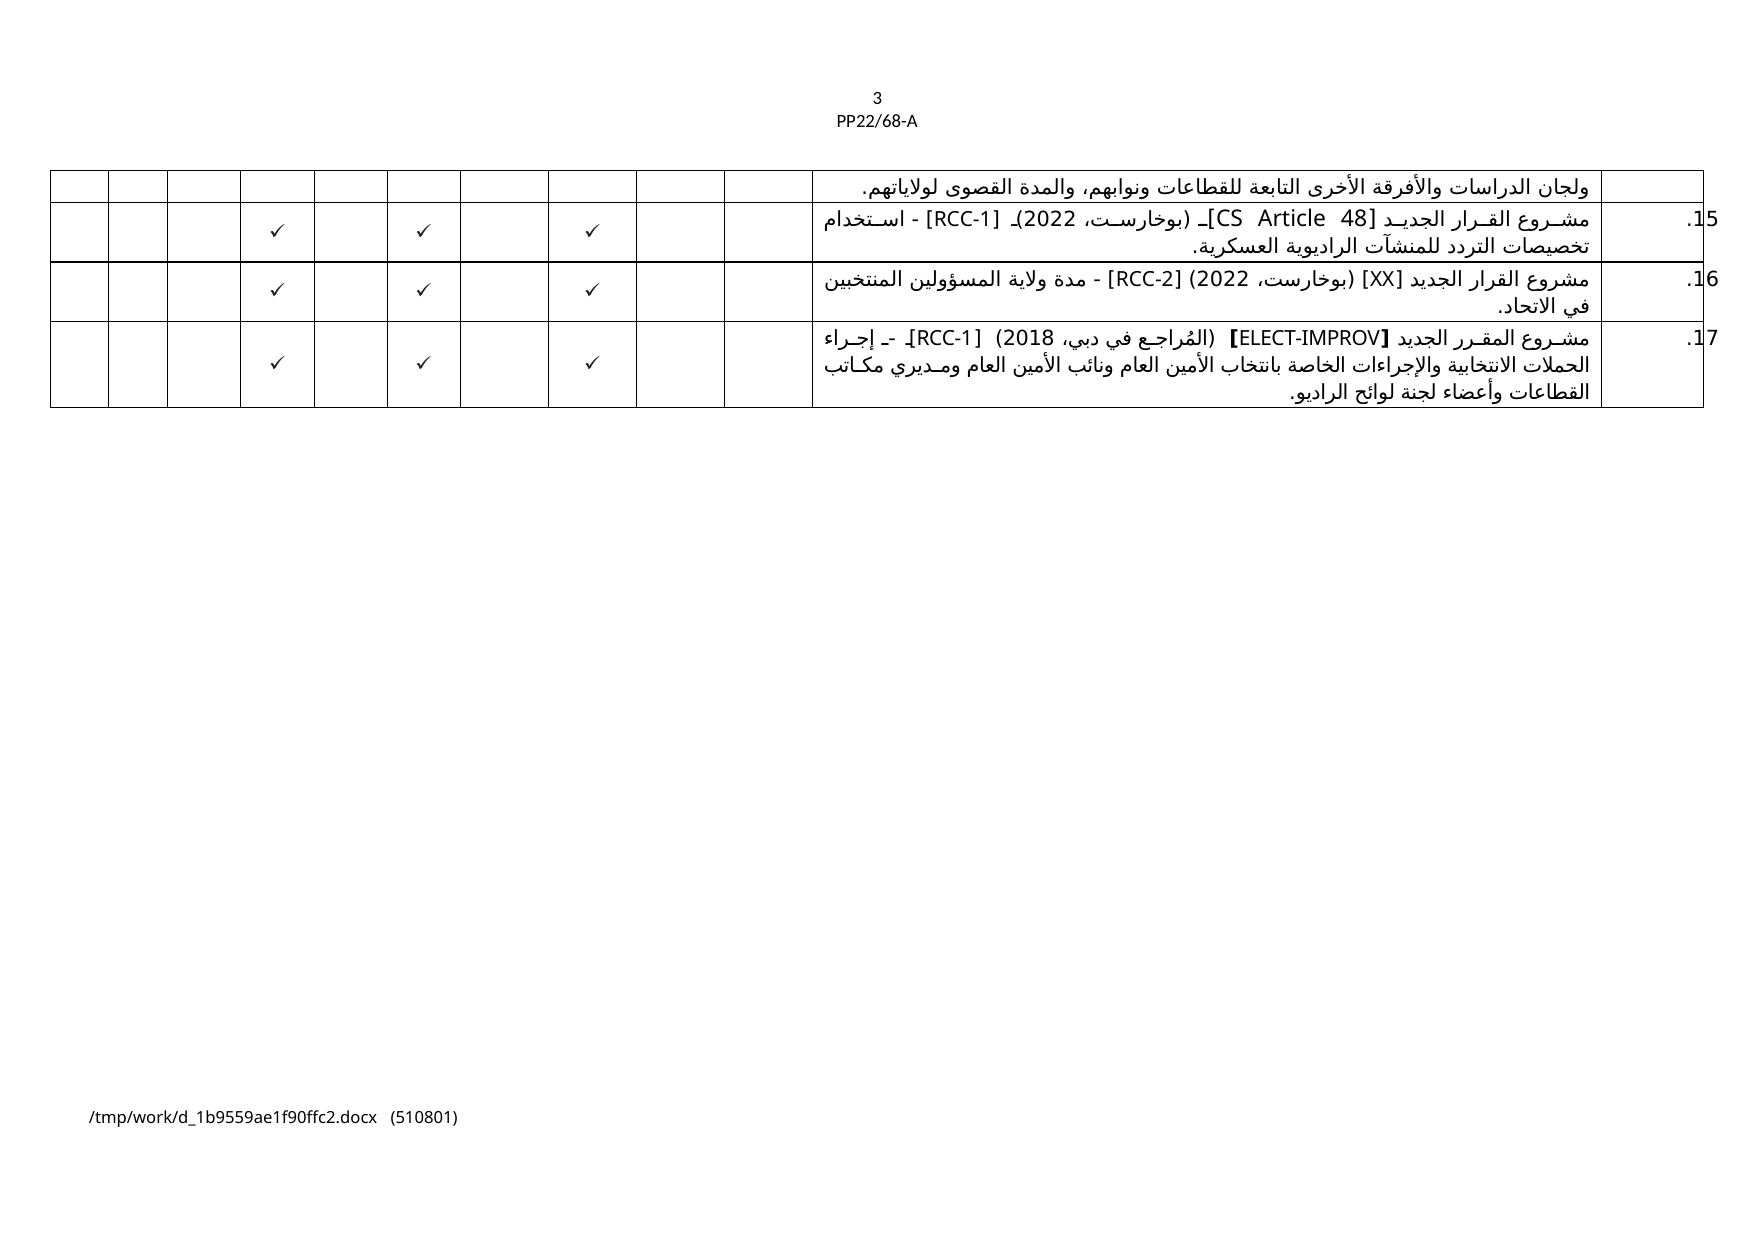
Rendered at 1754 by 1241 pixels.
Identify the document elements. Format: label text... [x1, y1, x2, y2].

table_cell مشروع القرار الجديد [XX] (بوخارست، 2022) [RCC-2] - مدة ولاية المسؤولين المنتخبين في الاتحاد. [813, 263, 1601, 321]
table_cell [109, 171, 167, 202]
table_cell [549, 203, 636, 261]
table_cell [51, 263, 108, 321]
table_cell [549, 322, 636, 407]
table_cell [241, 322, 314, 407]
table_cell [725, 322, 812, 407]
table_cell [51, 322, 108, 407]
table_cell [637, 322, 724, 407]
table_cell مشروع المقرر الجديد [ELECT-IMPROV] (المُراجع في دبي، 2018) [RCC-1] - إجراء الحملات الانتخابية والإجراءات الخاصة بانتخاب الأمين العام ونائب الأمين العام ومديري مكاتب القطاعات وأعضاء لجنة لوائح الراديو. [813, 322, 1601, 407]
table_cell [813, 171, 1601, 202]
table_cell [315, 322, 387, 407]
table_cell [1602, 263, 1703, 321]
table_cell [549, 171, 636, 202]
table_cell [388, 171, 460, 202]
table_cell [637, 203, 724, 261]
table_cell [168, 263, 240, 321]
table_cell [549, 263, 636, 321]
table_cell [461, 322, 548, 407]
table_cell [168, 171, 240, 202]
table_cell [725, 171, 812, 202]
table_cell [461, 263, 548, 321]
table_cell مشروع القرار الجديد [CS Article 48] (بوخارست، 2022) [RCC-1] - استخدام تخصيصات التردد للمنشآت الراديوية العسكرية. [813, 203, 1601, 261]
table_cell [388, 322, 460, 407]
table_cell [241, 171, 314, 202]
table_cell [109, 203, 167, 261]
table_cell [315, 203, 387, 261]
table_cell [168, 203, 240, 261]
table_cell [315, 171, 387, 202]
table_cell [461, 171, 548, 202]
table_cell [461, 203, 548, 261]
table_cell [388, 203, 460, 261]
table_cell [1602, 171, 1703, 202]
table_cell [241, 263, 314, 321]
table_cell [241, 203, 314, 261]
table_cell [725, 263, 812, 321]
table_cell [637, 263, 724, 321]
table_cell [51, 203, 108, 261]
table_cell [168, 322, 240, 407]
table_cell [109, 263, 167, 321]
table_cell [1602, 203, 1703, 261]
table_cell [109, 322, 167, 407]
table_cell [388, 263, 460, 321]
table_cell [637, 171, 724, 202]
table_cell [315, 263, 387, 321]
table_cell [1602, 322, 1703, 407]
table_cell [51, 171, 108, 202]
table_cell [725, 203, 812, 261]
